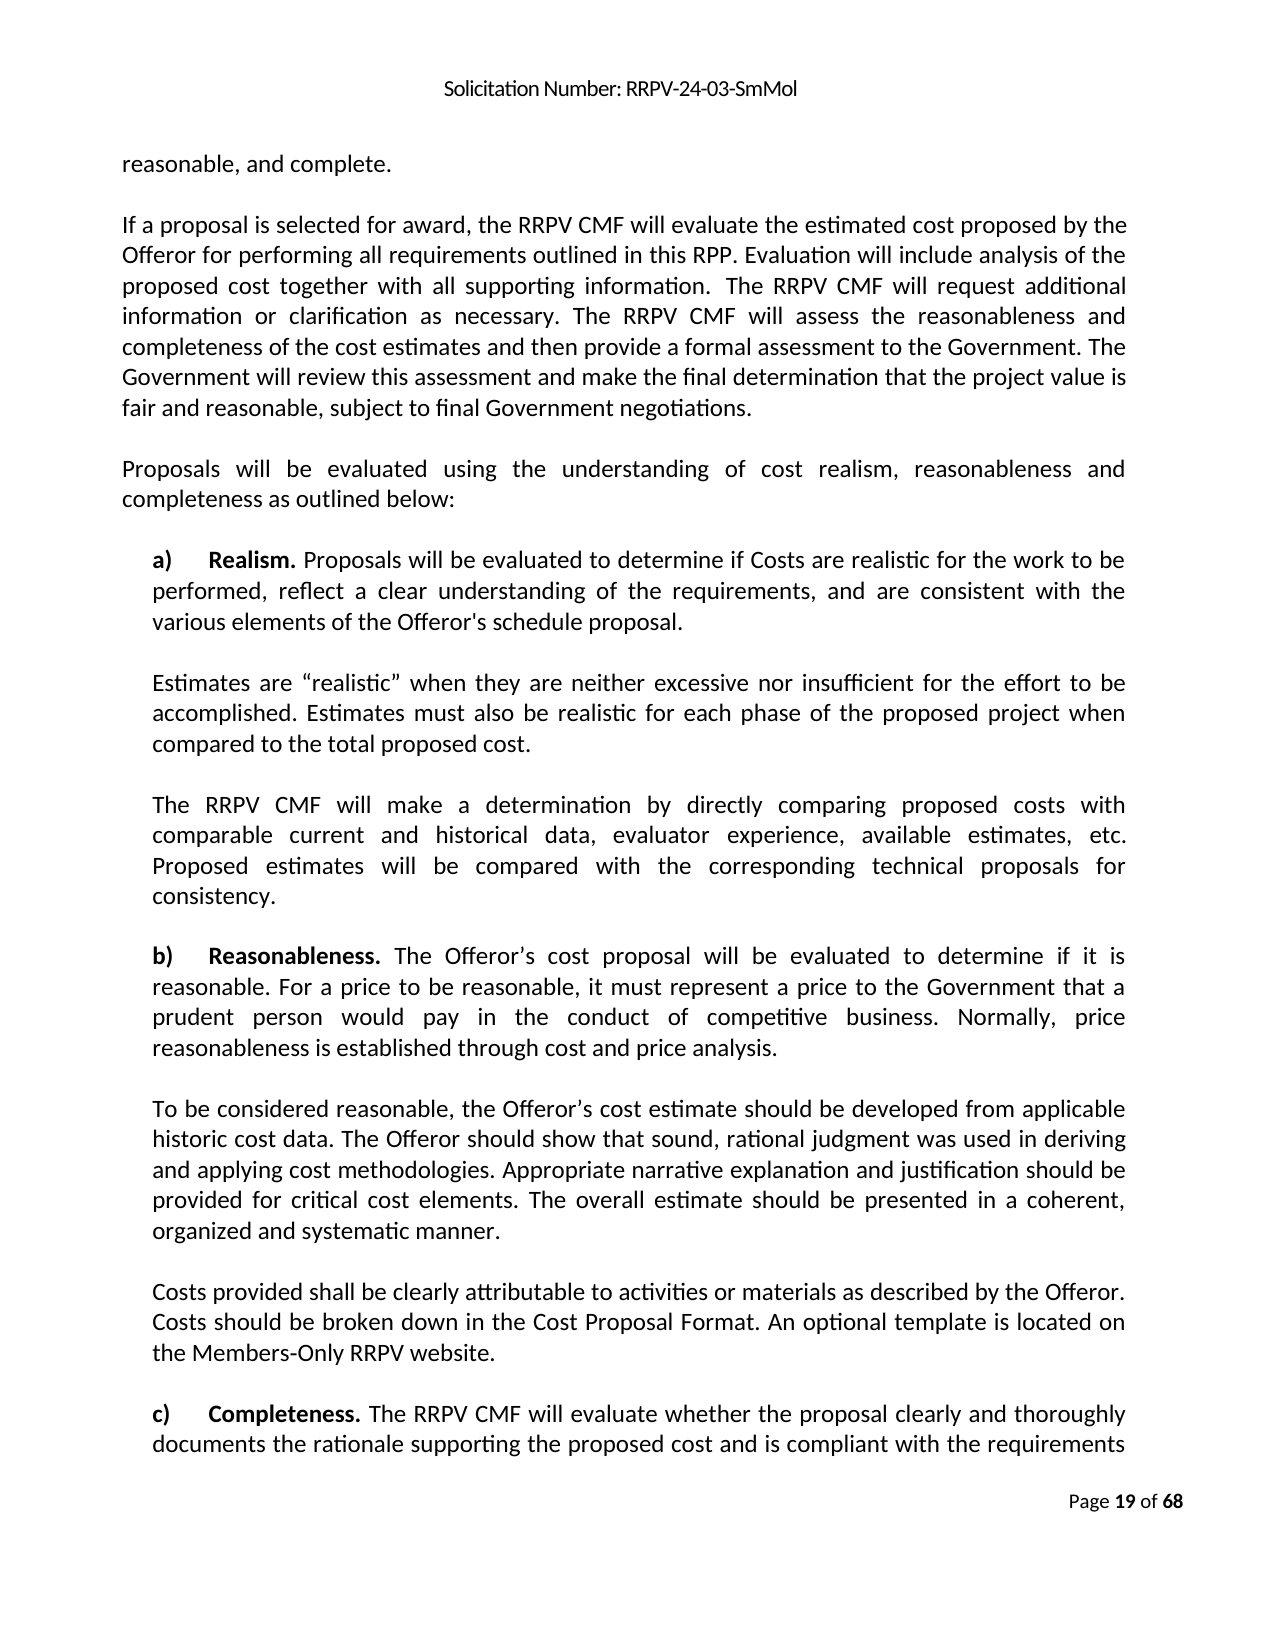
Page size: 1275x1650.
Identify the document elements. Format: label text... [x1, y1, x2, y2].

text Costs provided shall be clearly attributable to activities or materials as described by the Offeror. Costs should be broken down in the Cost Proposal Format. An optional template is located on the Members‐Only RRPV website. [152, 1276, 1127, 1367]
text If a proposal is selected for award, the RRPV CMF will evaluate the estimated cost proposed by the Offeror for performing all requirements outlined in this RPP. Evaluation will include analysis of the proposed cost together with all supporting information. The RRPV CMF will request additional information or clarification as necessary. The RRPV CMF will assess the reasonableness and completeness of the cost estimates and then provide a formal assessment to the Government. The Government will review this assessment and make the final determination that the project value is fair and reasonable, subject to final Government negotiations. [122, 209, 1127, 423]
text Proposals will be evaluated using the understanding of cost realism, reasonableness and completeness as outlined below: [122, 453, 1127, 514]
list Reasonableness. The Offeror’s cost proposal will be evaluated to determine if it is reasonable. For a price to be reasonable, it must represent a price to the Government that a prudent person would pay in the conduct of competitive business. Normally, price reasonableness is established through cost and price analysis. [152, 940, 1127, 1062]
text To be considered reasonable, the Offeror’s cost estimate should be developed from applicable historic cost data. The Offeror should show that sound, rational judgment was used in deriving and applying cost methodologies. Appropriate narrative explanation and justification should be provided for critical cost elements. The overall estimate should be presented in a coherent, organized and systematic manner. [152, 1093, 1127, 1245]
list Realism. Proposals will be evaluated to determine if Costs are realistic for the work to be performed, reflect a clear understanding of the requirements, and are consistent with the various elements of the Offeror's schedule proposal. [152, 545, 1127, 636]
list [152, 1398, 1127, 1459]
text The RRPV CMF will make a determination by directly comparing proposed costs with comparable current and historical data, evaluator experience, available estimates, etc. Proposed estimates will be compared with the corresponding technical proposals for consistency. [152, 789, 1127, 911]
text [122, 148, 1127, 178]
text Estimates are “realistic” when they are neither excessive nor insufficient for the effort to be accomplished. Estimates must also be realistic for each phase of the proposed project when compared to the total proposed cost. [152, 667, 1127, 758]
